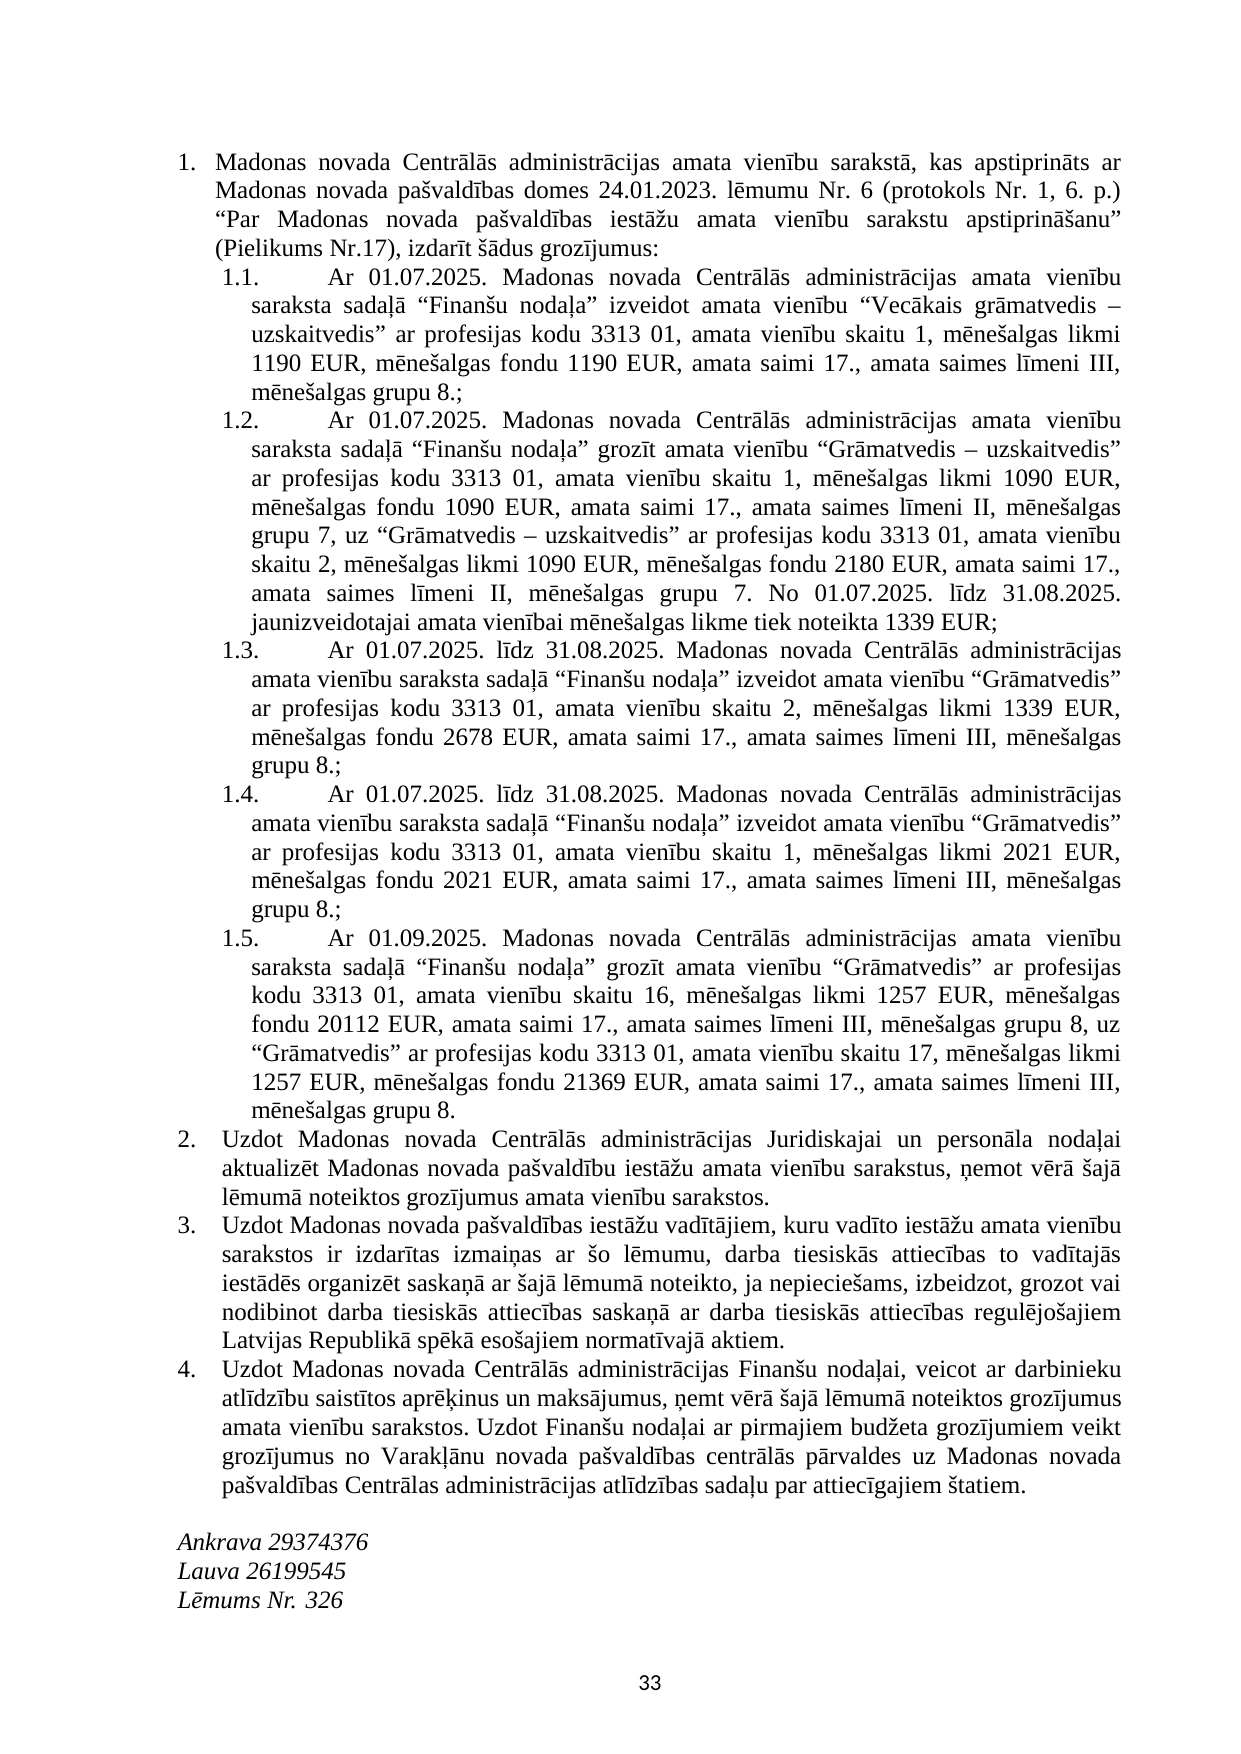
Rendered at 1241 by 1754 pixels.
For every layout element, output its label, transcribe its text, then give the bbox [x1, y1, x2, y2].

list Ar 01.07.2025. Madonas novada Centrālās administrācijas amata vienību saraksta sadaļā “Finanšu nodaļa” izveidot amata vienību “Vecākais grāmatvedis – uzskaitvedis” ar profesijas kodu 3313 01, amata vienību skaitu 1, mēnešalgas likmi 1190 EUR, mēnešalgas fondu 1190 EUR, amata saimi 17., amata saimes līmeni III, mēnešalgas grupu 8.; [222, 262, 1122, 406]
list Ar 01.07.2025. līdz 31.08.2025. Madonas novada Centrālās administrācijas amata vienību saraksta sadaļā “Finanšu nodaļa” izveidot amata vienību “Grāmatvedis” ar profesijas kodu 3313 01, amata vienību skaitu 1, mēnešalgas likmi 2021 EUR, mēnešalgas fondu 2021 EUR, amata saimi 17., amata saimes līmeni III, mēnešalgas grupu 8.; [222, 779, 1122, 923]
text Lauva 26199545 [177, 1556, 1122, 1585]
list Uzdot Madonas novada Centrālās administrācijas Finanšu nodaļai, veicot ar darbinieku atlīdzību saistītos aprēķinus un maksājumus, ņemt vērā šajā lēmumā noteiktos grozījumus amata vienību sarakstos. Uzdot Finanšu nodaļai ar pirmajiem budžeta grozījumiem veikt grozījumus no Varakļānu novada pašvaldības centrālās pārvaldes uz Madonas novada pašvaldības Centrālas administrācijas atlīdzības sadaļu par attiecīgajiem štatiem. [177, 1354, 1122, 1498]
text Lēmums Nr. 326 [177, 1585, 1122, 1613]
list Ar 01.07.2025. Madonas novada Centrālās administrācijas amata vienību saraksta sadaļā “Finanšu nodaļa” grozīt amata vienību “Grāmatvedis – uzskaitvedis” ar profesijas kodu 3313 01, amata vienību skaitu 1, mēnešalgas likmi 1090 EUR, mēnešalgas fondu 1090 EUR, amata saimi 17., amata saimes līmeni II, mēnešalgas grupu 7, uz “Grāmatvedis – uzskaitvedis” ar profesijas kodu 3313 01, amata vienību skaitu 2, mēnešalgas likmi 1090 EUR, mēnešalgas fondu 2180 EUR, amata saimi 17., amata saimes līmeni II, mēnešalgas grupu 7. No 01.07.2025. līdz 31.08.2025. jaunizveidotajai amata vienībai mēnešalgas likme tiek noteikta 1339 EUR; [222, 406, 1122, 636]
list Uzdot Madonas novada Centrālās administrācijas Juridiskajai un personāla nodaļai aktualizēt Madonas novada pašvaldību iestāžu amata vienību sarakstus, ņemot vērā šajā lēmumā noteiktos grozījumus amata vienību sarakstos. [177, 1124, 1122, 1211]
text Ankrava 29374376 [177, 1527, 1122, 1556]
list Uzdot Madonas novada pašvaldības iestāžu vadītājiem, kuru vadīto iestāžu amata vienību sarakstos ir izdarītas izmaiņas ar šo lēmumu, darba tiesiskās attiecības to vadītajās iestādēs organizēt saskaņā ar šajā lēmumā noteikto, ja nepieciešams, izbeidzot, grozot vai nodibinot darba tiesiskās attiecības saskaņā ar darba tiesiskās attiecības regulējošajiem Latvijas Republikā spēkā esošajiem normatīvajā aktiem. [177, 1211, 1122, 1354]
list Madonas novada Centrālās administrācijas amata vienību sarakstā, kas apstiprināts ar Madonas novada pašvaldības domes 24.01.2023. lēmumu Nr. 6 (protokols Nr. 1, 6. p.) “Par Madonas novada pašvaldības iestāžu amata vienību sarakstu apstiprināšanu” (Pielikums Nr.17), izdarīt šādus grozījumus: [177, 147, 1122, 262]
list Ar 01.09.2025. Madonas novada Centrālās administrācijas amata vienību saraksta sadaļā “Finanšu nodaļa” grozīt amata vienību “Grāmatvedis” ar profesijas kodu 3313 01, amata vienību skaitu 16, mēnešalgas likmi 1257 EUR, mēnešalgas fondu 20112 EUR, amata saimi 17., amata saimes līmeni III, mēnešalgas grupu 8, uz “Grāmatvedis” ar profesijas kodu 3313 01, amata vienību skaitu 17, mēnešalgas likmi 1257 EUR, mēnešalgas fondu 21369 EUR, amata saimi 17., amata saimes līmeni III, mēnešalgas grupu 8. [222, 923, 1122, 1124]
list Ar 01.07.2025. līdz 31.08.2025. Madonas novada Centrālās administrācijas amata vienību saraksta sadaļā “Finanšu nodaļa” izveidot amata vienību “Grāmatvedis” ar profesijas kodu 3313 01, amata vienību skaitu 2, mēnešalgas likmi 1339 EUR, mēnešalgas fondu 2678 EUR, amata saimi 17., amata saimes līmeni III, mēnešalgas grupu 8.; [222, 636, 1122, 779]
